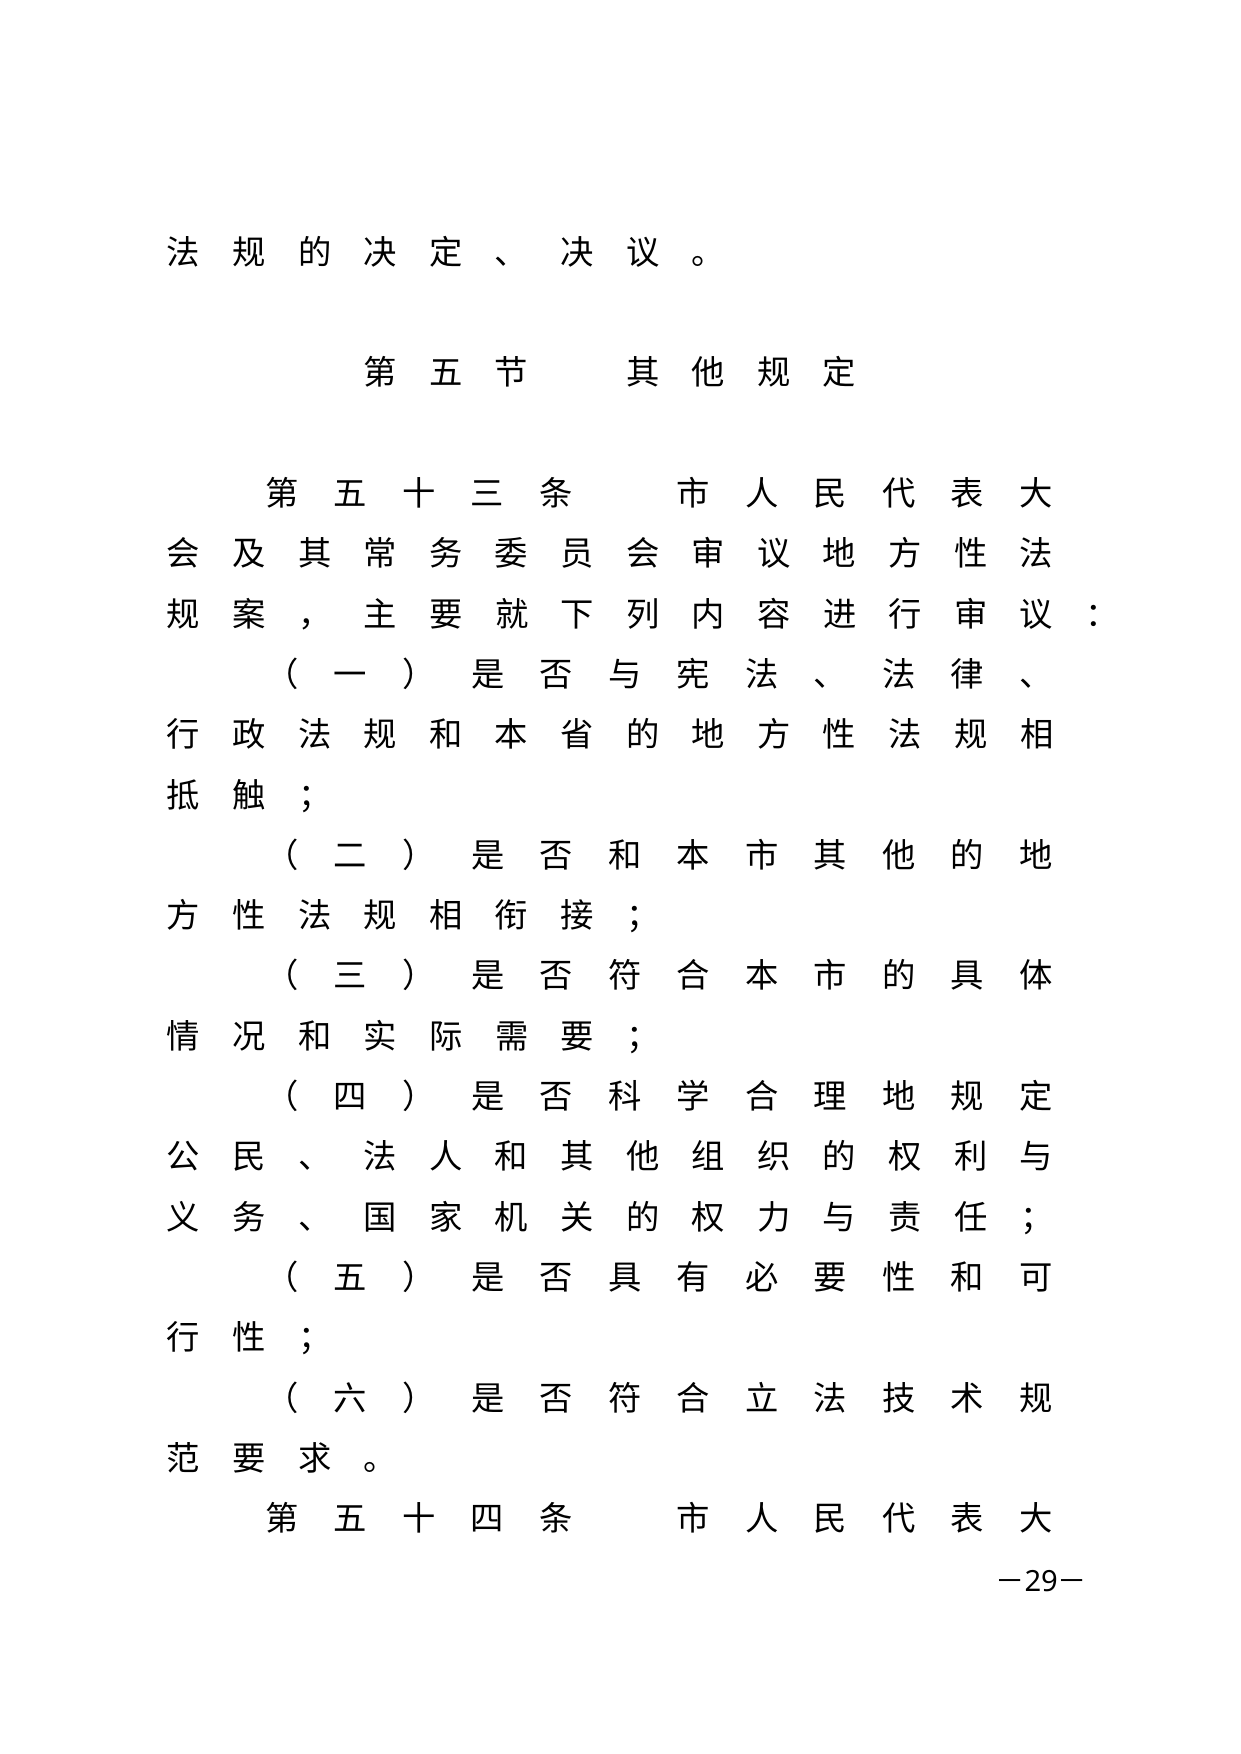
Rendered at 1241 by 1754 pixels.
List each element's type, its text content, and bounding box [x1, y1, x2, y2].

text （四）是否科学合理地规定公民、法人和其他组织的权利与义务、国家机关的权力与责任； [167, 1064, 1085, 1245]
text （三）是否符合本市的具体情况和实际需要； [167, 943, 1085, 1064]
text （六）是否符合立法技术规范要求。 [167, 1365, 1085, 1486]
text （五）是否具有必要性和可行性； [167, 1245, 1085, 1365]
text 第五十三条 市人民代表大会及其常务委员会审议地方性法规案，主要就下列内容进行审议： [167, 461, 1085, 642]
text 第五十四条 市人民代表大会有关的专门委员会、常务委员会工作机构可以组织对有关地方性法规或者地方性法规中有关规定进行立法后评估。评估情况应当向常务委员会报告。 [167, 1486, 1085, 1546]
text 第五节 其他规定 [167, 340, 1085, 400]
text 地方性法规被废止的，除由新的地方性法规规定废止该法规的以外，应当公布废止该地方性法规的决定、决议。 [167, 219, 1085, 280]
text （一）是否与宪法、法律、行政法规和本省的地方性法规相抵触； [167, 642, 1085, 823]
text （二）是否和本市其他的地方性法规相衔接； [167, 823, 1085, 943]
